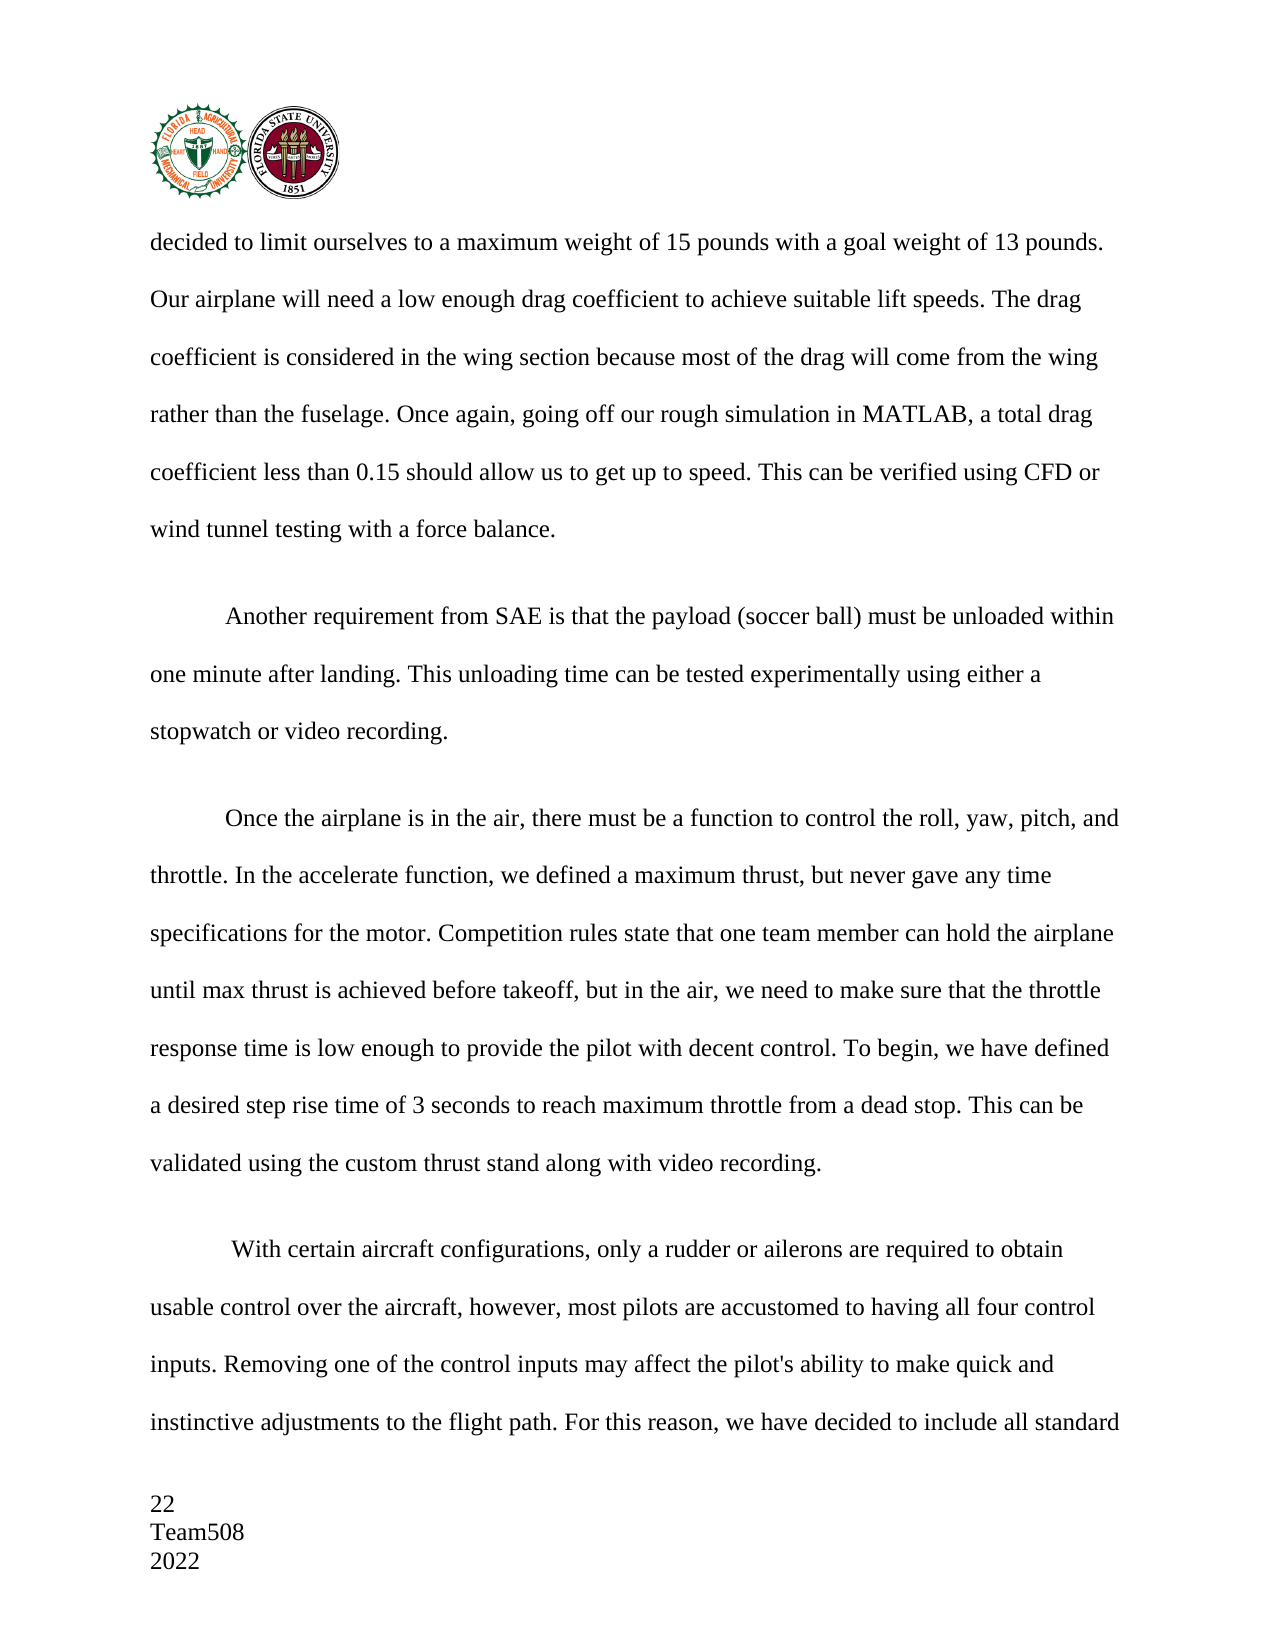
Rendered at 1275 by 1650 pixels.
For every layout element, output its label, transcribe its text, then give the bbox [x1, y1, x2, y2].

text Another requirement from SAE is that the payload (soccer ball) must be unloaded within one minute after landing. This unloading time can be tested experimentally using either a stopwatch or video recording. [150, 601, 1125, 745]
text Once the airplane is in the air, there must be a function to control the roll, yaw, pitch, and throttle. In the accelerate function, we defined a maximum thrust, but never gave any time specifications for the motor. Competition rules state that one team member can hold the airplane until max thrust is achieved before takeoff, but in the air, we need to make sure that the throttle response time is low enough to provide the pilot with decent control. To begin, we have defined a desired step rise time of 3 seconds to reach maximum throttle from a dead stop. This can be validated using the custom thrust stand along with video recording. [150, 803, 1125, 1177]
picture [150, 103, 340, 199]
